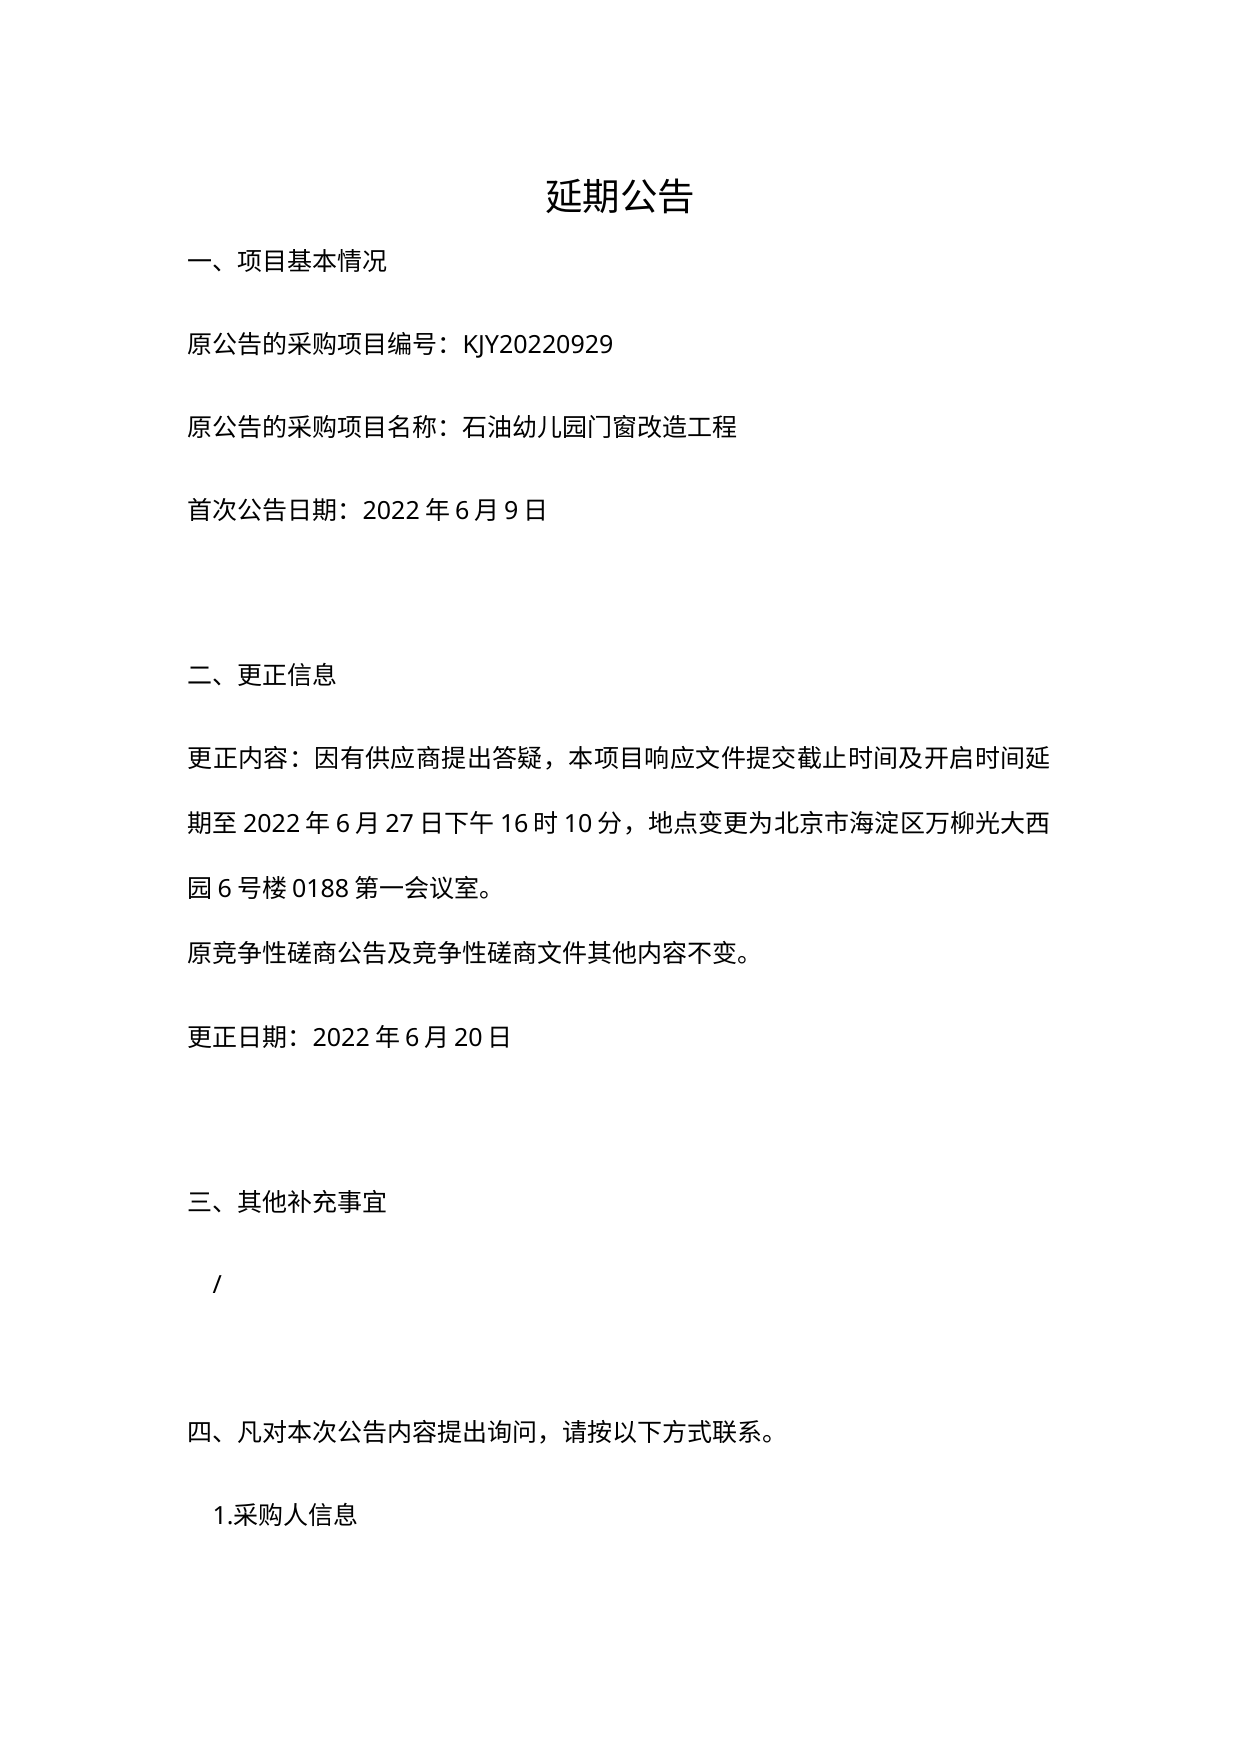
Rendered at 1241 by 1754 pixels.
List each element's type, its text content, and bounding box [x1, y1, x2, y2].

list 首次公告日期：2022年6月9日 [187, 476, 1053, 541]
list 三、其他补充事宜 [187, 1168, 1053, 1233]
list 二、更正信息 [187, 641, 1053, 706]
list 原竞争性磋商公告及竞争性磋商文件其他内容不变。 [187, 919, 1053, 984]
list 一、项目基本情况 [187, 227, 1053, 292]
list 四、凡对本次公告内容提出询问，请按以下方式联系。 [187, 1398, 1053, 1463]
list 1.采购人信息 [187, 1481, 1053, 1546]
list 原公告的采购项目编号：KJY20220929 [187, 310, 1053, 375]
list 更正日期：2022年6月20日 [187, 1003, 1053, 1068]
list 原公告的采购项目名称：石油幼儿园门窗改造工程 [187, 393, 1053, 458]
list / [187, 1251, 1053, 1316]
text 更正内容：因有供应商提出答疑，本项目响应文件提交截止时间及开启时间延期至2022年6月27日下午16时10分，地点变更为北京市海淀区万柳光大西园6号楼0188第一会议室。 [187, 724, 1053, 919]
text 延期公告 [187, 162, 1053, 227]
